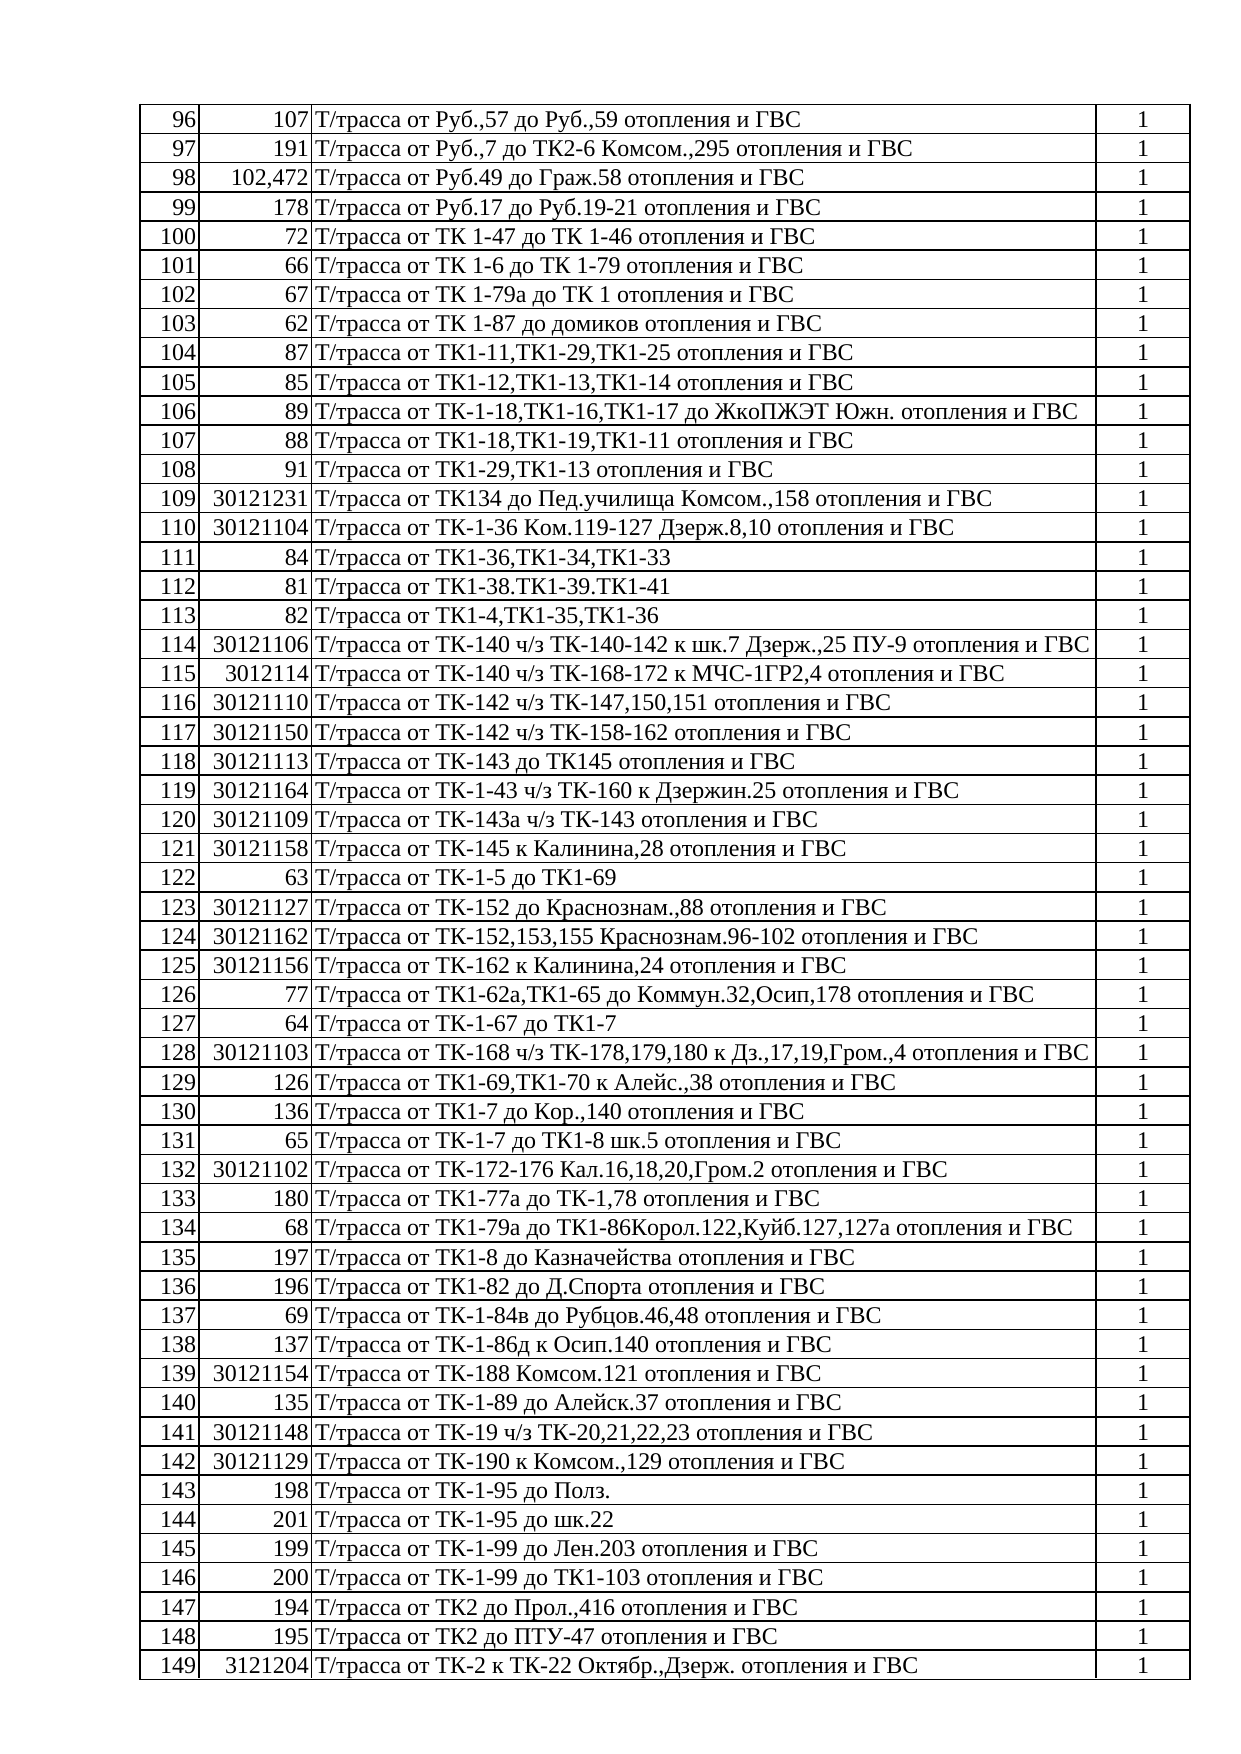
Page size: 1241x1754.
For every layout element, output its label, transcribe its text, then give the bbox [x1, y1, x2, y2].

table_cell 72 [200, 222, 311, 249]
table_cell 1 [1097, 1651, 1189, 1678]
table_cell 191 [200, 134, 311, 162]
table_cell 145 [141, 1534, 198, 1562]
table_cell 30121127 [200, 893, 311, 920]
table_cell 113 [141, 601, 198, 628]
table_cell 69 [200, 1301, 311, 1328]
table_cell 1 [1097, 1155, 1189, 1183]
table_cell 30121110 [200, 688, 311, 716]
table_cell 148 [141, 1622, 198, 1649]
table_cell 201 [200, 1505, 311, 1533]
table_cell 1 [1097, 776, 1189, 803]
table_cell 96 [141, 105, 198, 133]
table_cell 30121148 [200, 1418, 311, 1445]
table_cell 1 [1097, 630, 1189, 658]
table_cell 196 [200, 1272, 311, 1299]
table_cell 91 [200, 455, 311, 483]
table_cell 1 [1097, 1418, 1189, 1445]
table_cell 106 [141, 397, 198, 424]
table_cell Т/трасса от ТК2 до ПТУ-47 отопления и ГВС [312, 1622, 1095, 1649]
table_cell 1 [1097, 368, 1189, 395]
table_cell 85 [200, 368, 311, 395]
table_cell 126 [200, 1068, 311, 1095]
table_cell Т/трасса от ТК2 до Прол.,416 отопления и ГВС [312, 1593, 1095, 1620]
table_cell 100 [141, 222, 198, 249]
table_cell 141 [141, 1418, 198, 1445]
table_cell Т/трасса от ТК-1-67 до ТК1-7 [312, 1009, 1095, 1037]
table_cell 1 [1097, 688, 1189, 716]
table_cell 146 [141, 1563, 198, 1591]
table_cell 130 [141, 1097, 198, 1124]
table_cell 128 [141, 1038, 198, 1066]
table_cell Т/трасса от ТК1-7 до Кор.,140 отопления и ГВС [312, 1097, 1095, 1124]
table_cell 199 [200, 1534, 311, 1562]
table_cell 1 [1097, 1447, 1189, 1474]
table_cell 194 [200, 1593, 311, 1620]
table_cell 66 [200, 251, 311, 278]
table_cell 124 [141, 922, 198, 949]
table_cell Т/трасса от ТК-152,153,155 Краснознам.96-102 отопления и ГВС [312, 922, 1095, 949]
table_cell 1 [1097, 1388, 1189, 1416]
table_cell Т/трасса от ТК1-82 до Д.Спорта отопления и ГВС [312, 1272, 1095, 1299]
table_cell 1 [1097, 1009, 1189, 1037]
table_cell 1 [1097, 105, 1189, 133]
table_cell 200 [200, 1563, 311, 1591]
table_cell 1 [1097, 1330, 1189, 1358]
table_cell Т/трасса от Руб.,7 до ТК2-6 Комсом.,295 отопления и ГВС [312, 134, 1095, 162]
table_cell Т/трасса от ТК-1-95 до Полз. [312, 1476, 1095, 1503]
table_cell 127 [141, 1009, 198, 1037]
table_cell 102,472 [200, 163, 311, 191]
table_cell 133 [141, 1184, 198, 1212]
table_cell Т/трасса от ТК1-12,ТК1-13,ТК1-14 отопления и ГВС [312, 368, 1095, 395]
table_cell 62 [200, 309, 311, 337]
table_cell 30121102 [200, 1155, 311, 1183]
table_cell 1 [1097, 1534, 1189, 1562]
table_cell 125 [141, 951, 198, 978]
table_cell 134 [141, 1213, 198, 1241]
table_cell 1 [1097, 513, 1189, 541]
table_cell 101 [141, 251, 198, 278]
table_cell 64 [200, 1009, 311, 1037]
table_cell 180 [200, 1184, 311, 1212]
table_cell 30121103 [200, 1038, 311, 1066]
table_cell Т/трасса от ТК1-79а до ТК1-86Корол.122,Куйб.127,127а отопления и ГВС [312, 1213, 1095, 1241]
table_cell Т/трасса от ТК1-69,ТК1-70 к Алейс.,38 отопления и ГВС [312, 1068, 1095, 1095]
table_cell 97 [141, 134, 198, 162]
table_cell 30121231 [200, 484, 311, 512]
table_cell 1 [1097, 718, 1189, 745]
table_cell 1 [1097, 280, 1189, 308]
table_cell Т/трасса от ТК-1-86д к Осип.140 отопления и ГВС [312, 1330, 1095, 1358]
table_cell 1 [1097, 805, 1189, 833]
table_cell 135 [141, 1243, 198, 1270]
table_cell Т/трасса от ТК 1-6 до ТК 1-79 отопления и ГВС [312, 251, 1095, 278]
table_cell 30121162 [200, 922, 311, 949]
table_cell Т/трасса от ТК-162 к Калинина,24 отопления и ГВС [312, 951, 1095, 978]
table_cell 1 [1097, 455, 1189, 483]
table_cell 1 [1097, 222, 1189, 249]
table_cell 1 [1097, 193, 1189, 220]
table_cell 197 [200, 1243, 311, 1270]
table_cell 1 [1097, 251, 1189, 278]
table_cell Т/трасса от ТК1-62а,ТК1-65 до Коммун.32,Осип,178 отопления и ГВС [312, 980, 1095, 1008]
table_cell 1 [1097, 1563, 1189, 1591]
table_cell 149 [141, 1651, 198, 1678]
table_cell Т/трасса от ТК 1-87 до домиков отопления и ГВС [312, 309, 1095, 337]
table_cell 1 [1097, 163, 1189, 191]
table_cell Т/трасса от Руб.49 до Граж.58 отопления и ГВС [312, 163, 1095, 191]
table_cell 1 [1097, 1359, 1189, 1387]
table_cell Т/трасса от ТК1-11,ТК1-29,ТК1-25 отопления и ГВС [312, 338, 1095, 366]
table_cell Т/трасса от ТК-1-36 Ком.119-127 Дзерж.8,10 отопления и ГВС [312, 513, 1095, 541]
table_cell 1 [1097, 1593, 1189, 1620]
table_cell 88 [200, 426, 311, 453]
table_cell 119 [141, 776, 198, 803]
table_cell Т/трасса от ТК-140 ч/з ТК-140-142 к шк.7 Дзерж.,25 ПУ-9 отопления и ГВС [312, 630, 1095, 658]
table_cell 1 [1097, 338, 1189, 366]
table_cell 178 [200, 193, 311, 220]
table_cell Т/трасса от ТК-1-5 до ТК1-69 [312, 863, 1095, 891]
table_cell 131 [141, 1126, 198, 1153]
table_cell Т/трасса от ТК1-29,ТК1-13 отопления и ГВС [312, 455, 1095, 483]
table_cell 30121129 [200, 1447, 311, 1474]
table_cell 1 [1097, 1476, 1189, 1503]
table_cell 1 [1097, 1038, 1189, 1066]
table_cell Т/трасса от ТК 1-47 до ТК 1-46 отопления и ГВС [312, 222, 1095, 249]
table_cell 1 [1097, 543, 1189, 570]
table_cell 104 [141, 338, 198, 366]
table_cell 68 [200, 1213, 311, 1241]
table_cell 1 [1097, 426, 1189, 453]
table_cell 30121164 [200, 776, 311, 803]
table_cell 129 [141, 1068, 198, 1095]
table_cell 121 [141, 834, 198, 862]
table_cell 67 [200, 280, 311, 308]
table_cell 1 [1097, 1184, 1189, 1212]
table_cell 1 [1097, 484, 1189, 512]
table_cell 30121106 [200, 630, 311, 658]
table_cell 1 [1097, 834, 1189, 862]
table_cell Т/трасса от ТК1-18,ТК1-19,ТК1-11 отопления и ГВС [312, 426, 1095, 453]
table_cell 116 [141, 688, 198, 716]
table_cell 1 [1097, 1243, 1189, 1270]
table_cell 137 [141, 1301, 198, 1328]
table_cell 137 [200, 1330, 311, 1358]
table_cell 112 [141, 572, 198, 599]
table_cell 132 [141, 1155, 198, 1183]
table_cell 1 [1097, 922, 1189, 949]
table_cell 1 [1097, 1505, 1189, 1533]
table_cell 30121150 [200, 718, 311, 745]
table_cell Т/трасса от ТК-1-89 до Алейск.37 отопления и ГВС [312, 1388, 1095, 1416]
table_cell Т/трасса от ТК-1-99 до ТК1-103 отопления и ГВС [312, 1563, 1095, 1591]
table_cell Т/трасса от ТК134 до Пед.училища Комсом.,158 отопления и ГВС [312, 484, 1095, 512]
table_cell Т/трасса от ТК-188 Комсом.121 отопления и ГВС [312, 1359, 1095, 1387]
table_cell 123 [141, 893, 198, 920]
table_cell 147 [141, 1593, 198, 1620]
table_cell 198 [200, 1476, 311, 1503]
table_cell 1 [1097, 572, 1189, 599]
table_cell 87 [200, 338, 311, 366]
table_cell 30121109 [200, 805, 311, 833]
table_cell 77 [200, 980, 311, 1008]
table_cell 114 [141, 630, 198, 658]
table_cell 102 [141, 280, 198, 308]
table_cell Т/трасса от ТК-142 ч/з ТК-147,150,151 отопления и ГВС [312, 688, 1095, 716]
table_cell 1 [1097, 1301, 1189, 1328]
table_cell Т/трасса от ТК-1-95 до шк.22 [312, 1505, 1095, 1533]
table_cell 144 [141, 1505, 198, 1533]
table_cell 1 [1097, 1097, 1189, 1124]
table_cell 140 [141, 1388, 198, 1416]
table_cell Т/трасса от ТК1-38.ТК1-39.ТК1-41 [312, 572, 1095, 599]
table_cell 1 [1097, 747, 1189, 774]
table_cell Т/трасса от Руб.17 до Руб.19-21 отопления и ГВС [312, 193, 1095, 220]
table_cell Т/трасса от ТК-152 до Краснознам.,88 отопления и ГВС [312, 893, 1095, 920]
table_cell 1 [1097, 1126, 1189, 1153]
table_cell 1 [1097, 1068, 1189, 1095]
table_cell 111 [141, 543, 198, 570]
table_cell 118 [141, 747, 198, 774]
table_cell 142 [141, 1447, 198, 1474]
table_cell Т/трасса от ТК-142 ч/з ТК-158-162 отопления и ГВС [312, 718, 1095, 745]
table_cell Т/трасса от ТК-1-7 до ТК1-8 шк.5 отопления и ГВС [312, 1126, 1095, 1153]
table_cell 143 [141, 1476, 198, 1503]
table_cell 30121158 [200, 834, 311, 862]
table_cell Т/трасса от ТК-1-84в до Рубцов.46,48 отопления и ГВС [312, 1301, 1095, 1328]
table_cell 1 [1097, 659, 1189, 687]
table_cell 1 [1097, 863, 1189, 891]
table_cell Т/трасса от ТК 1-79а до ТК 1 отопления и ГВС [312, 280, 1095, 308]
table_cell 81 [200, 572, 311, 599]
table_cell 30121113 [200, 747, 311, 774]
table_cell Т/трасса от ТК-1-18,ТК1-16,ТК1-17 до ЖкоПЖЭТ Южн. отопления и ГВС [312, 397, 1095, 424]
table_cell Т/трасса от ТК-140 ч/з ТК-168-172 к МЧС-1ГР2,4 отопления и ГВС [312, 659, 1095, 687]
table_cell Т/трасса от ТК-172-176 Кал.16,18,20,Гром.2 отопления и ГВС [312, 1155, 1095, 1183]
table_cell 126 [141, 980, 198, 1008]
table_cell 138 [141, 1330, 198, 1358]
table_cell 109 [141, 484, 198, 512]
table_cell 1 [1097, 1213, 1189, 1241]
table_cell 30121156 [200, 951, 311, 978]
table_cell 3012114 [200, 659, 311, 687]
table_cell Т/трасса от ТК-19 ч/з ТК-20,21,22,23 отопления и ГВС [312, 1418, 1095, 1445]
table_cell Т/трасса от ТК-143 до ТК145 отопления и ГВС [312, 747, 1095, 774]
table_cell 65 [200, 1126, 311, 1153]
table_cell 195 [200, 1622, 311, 1649]
table_cell Т/трасса от ТК-190 к Комсом.,129 отопления и ГВС [312, 1447, 1095, 1474]
table_cell 1 [1097, 893, 1189, 920]
table_cell 107 [141, 426, 198, 453]
table_cell 139 [141, 1359, 198, 1387]
table_cell Т/трасса от ТК-1-99 до Лен.203 отопления и ГВС [312, 1534, 1095, 1562]
table_cell 1 [1097, 397, 1189, 424]
table_cell 1 [1097, 1272, 1189, 1299]
table_cell Т/трасса от ТК1-77а до ТК-1,78 отопления и ГВС [312, 1184, 1095, 1212]
table_cell Т/трасса от ТК1-8 до Казначейства отопления и ГВС [312, 1243, 1095, 1270]
table_cell 30121154 [200, 1359, 311, 1387]
table_cell Т/трасса от ТК-143а ч/з ТК-143 отопления и ГВС [312, 805, 1095, 833]
table_cell 63 [200, 863, 311, 891]
table_cell 30121104 [200, 513, 311, 541]
table_cell 1 [1097, 309, 1189, 337]
table_cell Т/трасса от ТК1-36,ТК1-34,ТК1-33 [312, 543, 1095, 570]
table_cell 99 [141, 193, 198, 220]
table_cell Т/трасса от ТК-2 к ТК-22 Октябр.,Дзерж. отопления и ГВС [312, 1651, 1095, 1678]
table_cell 89 [200, 397, 311, 424]
table_cell 122 [141, 863, 198, 891]
table_cell 1 [1097, 951, 1189, 978]
table_cell 135 [200, 1388, 311, 1416]
table_cell 120 [141, 805, 198, 833]
table_cell 105 [141, 368, 198, 395]
table_cell 115 [141, 659, 198, 687]
table_cell Т/трасса от ТК-1-43 ч/з ТК-160 к Дзержин.25 отопления и ГВС [312, 776, 1095, 803]
table_cell 107 [200, 105, 311, 133]
table_cell 84 [200, 543, 311, 570]
table_cell 3121204 [200, 1651, 311, 1678]
table_cell Т/трасса от Руб.,57 до Руб.,59 отопления и ГВС [312, 105, 1095, 133]
table_cell Т/трасса от ТК-145 к Калинина,28 отопления и ГВС [312, 834, 1095, 862]
table_cell 136 [141, 1272, 198, 1299]
table_cell 136 [200, 1097, 311, 1124]
table_cell 82 [200, 601, 311, 628]
table_cell 98 [141, 163, 198, 191]
table_cell 108 [141, 455, 198, 483]
table_cell 1 [1097, 980, 1189, 1008]
table_cell 103 [141, 309, 198, 337]
table_cell 1 [1097, 134, 1189, 162]
table_cell 110 [141, 513, 198, 541]
table_cell 1 [1097, 1622, 1189, 1649]
table_cell 117 [141, 718, 198, 745]
table_cell 1 [1097, 601, 1189, 628]
table_cell Т/трасса от ТК1-4,ТК1-35,ТК1-36 [312, 601, 1095, 628]
table_cell Т/трасса от ТК-168 ч/з ТК-178,179,180 к Дз.,17,19,Гром.,4 отопления и ГВС [312, 1038, 1095, 1066]
